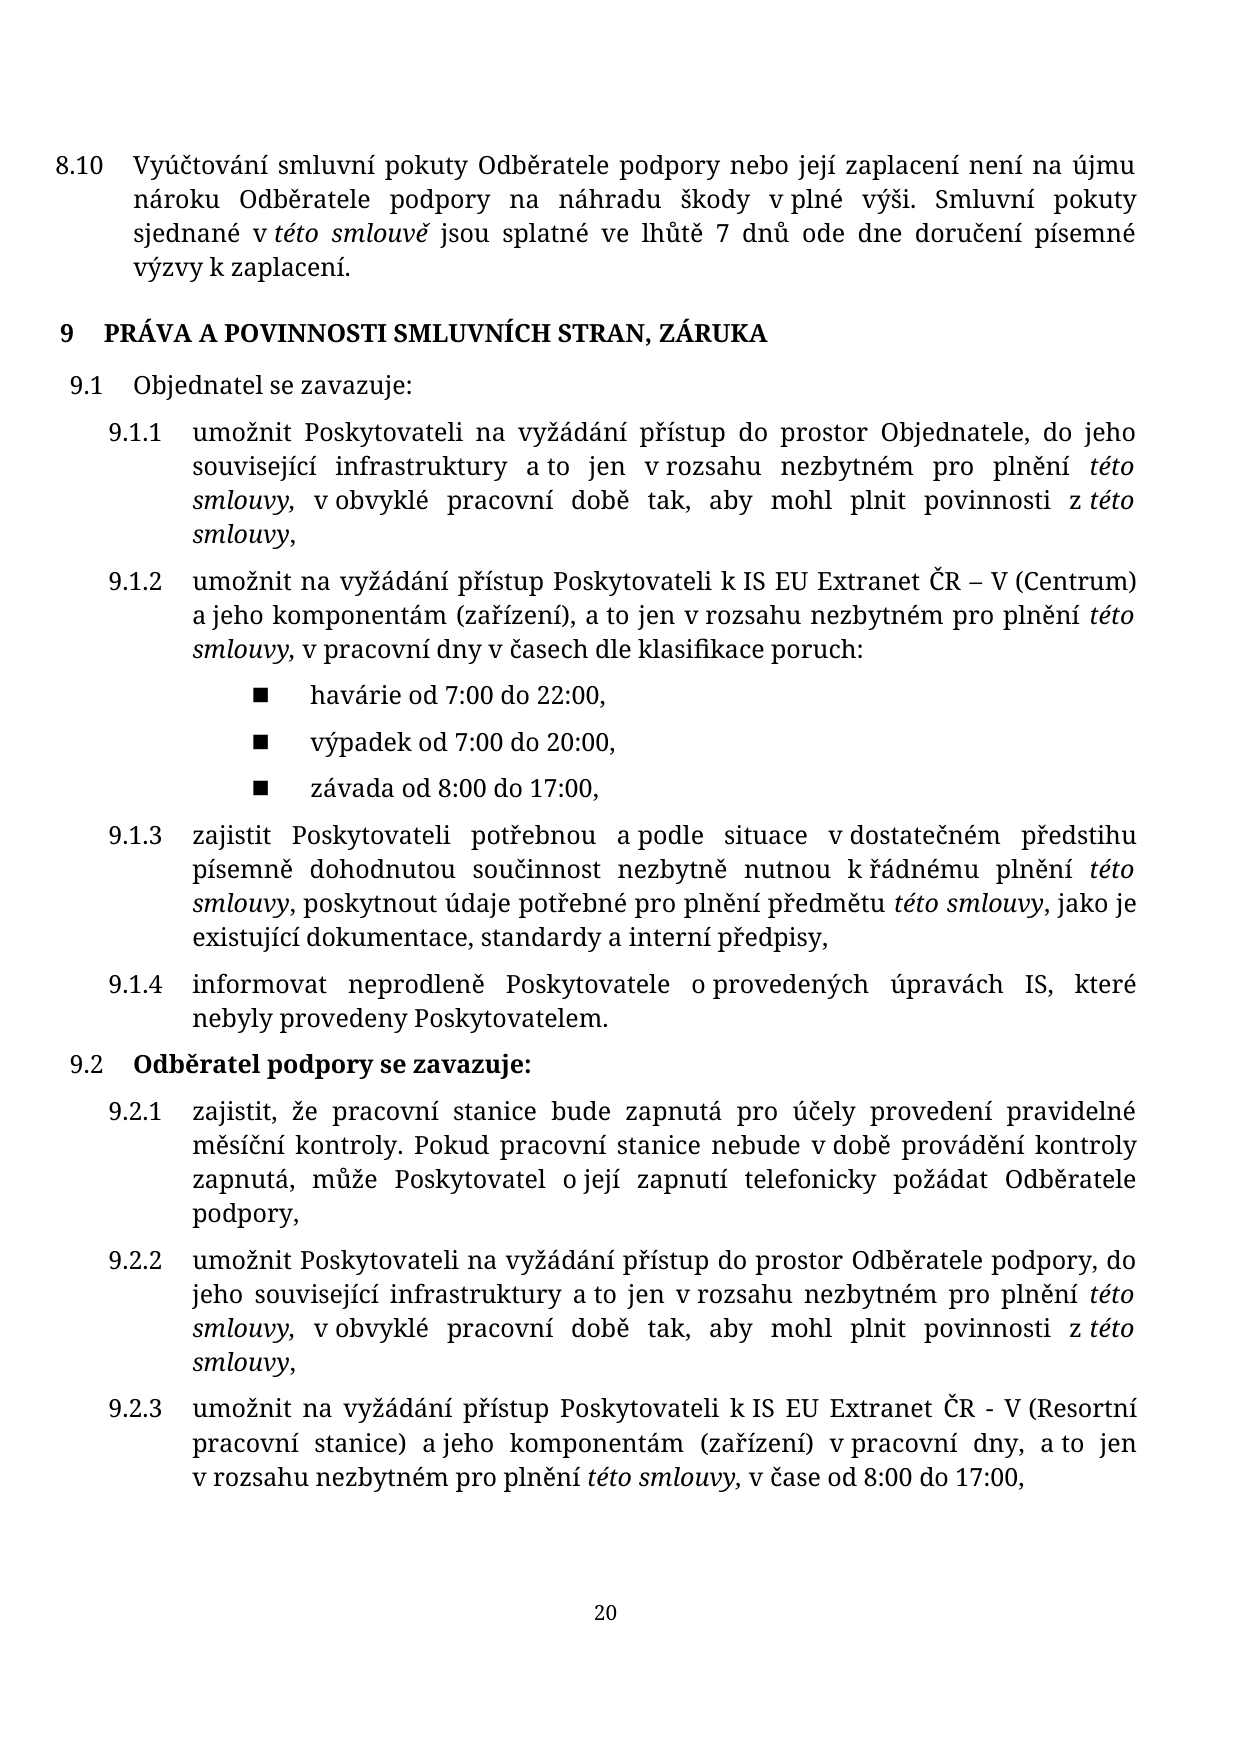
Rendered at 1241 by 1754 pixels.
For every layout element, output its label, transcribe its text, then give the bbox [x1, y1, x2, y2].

text Vyúčtování smluvní pokuty Odběratele podpory nebo její zaplacení není na újmu nároku Odběratele podpory na náhradu škody v plné výši. Smluvní pokuty sjednané v této smlouvě jsou splatné ve lhůtě 7 dnů ode dne doručení písemné výzvy k zaplacení. [103, 148, 1137, 284]
subtitle Práva a povinnosti smluvních stran, záruka [74, 315, 1137, 349]
subtitle umožnit na vyžádání přístup Poskytovateli k IS EU Extranet ČR - V (Resortní pracovní stanice) a jeho komponentám (zařízení) v pracovní dny, a to jen v rozsahu nezbytném pro plnění této smlouvy, v čase od 8:00 do 17:00, [162, 1391, 1137, 1493]
text havárie od 7:00 do 22:00, [74, 678, 1137, 712]
text Odběratel podpory se zavazuje: [103, 1047, 1137, 1081]
subtitle umožnit Poskytovateli na vyžádání přístup do prostor Odběratele podpory, do jeho související infrastruktury a to jen v rozsahu nezbytném pro plnění této smlouvy, v obvyklé pracovní době tak, aby mohl plnit povinnosti z této smlouvy, [162, 1242, 1137, 1379]
subtitle umožnit na vyžádání přístup Poskytovateli k IS EU Extranet ČR – V (Centrum) a jeho komponentám (zařízení), a to jen v rozsahu nezbytném pro plnění této smlouvy, v pracovní dny v časech dle klasifikace poruch: [162, 563, 1137, 666]
text výpadek od 7:00 do 20:00, [74, 724, 1137, 759]
subtitle umožnit Poskytovateli na vyžádání přístup do prostor Objednatele, do jeho související infrastruktury a to jen v rozsahu nezbytném pro plnění této smlouvy, v obvyklé pracovní době tak, aby mohl plnit povinnosti z této smlouvy, [162, 414, 1137, 551]
subtitle zajistit, že pracovní stanice bude zapnutá pro účely provedení pravidelné měsíční kontroly. Pokud pracovní stanice nebude v době provádění kontroly zapnutá, může Poskytovatel o její zapnutí telefonicky požádat Odběratele podpory, [162, 1094, 1137, 1230]
subtitle zajistit Poskytovateli potřebnou a podle situace v dostatečném předstihu písemně dohodnutou součinnost nezbytně nutnou k řádnému plnění této smlouvy, poskytnout údaje potřebné pro plnění předmětu této smlouvy, jako je existující dokumentace, standardy a interní předpisy, [162, 818, 1137, 954]
text Objednatel se zavazuje: [103, 368, 1137, 402]
subtitle informovat neprodleně Poskytovatele o provedených úpravách IS, které nebyly provedeny Poskytovatelem. [162, 966, 1137, 1034]
text závada od 8:00 do 17:00, [74, 771, 1137, 805]
